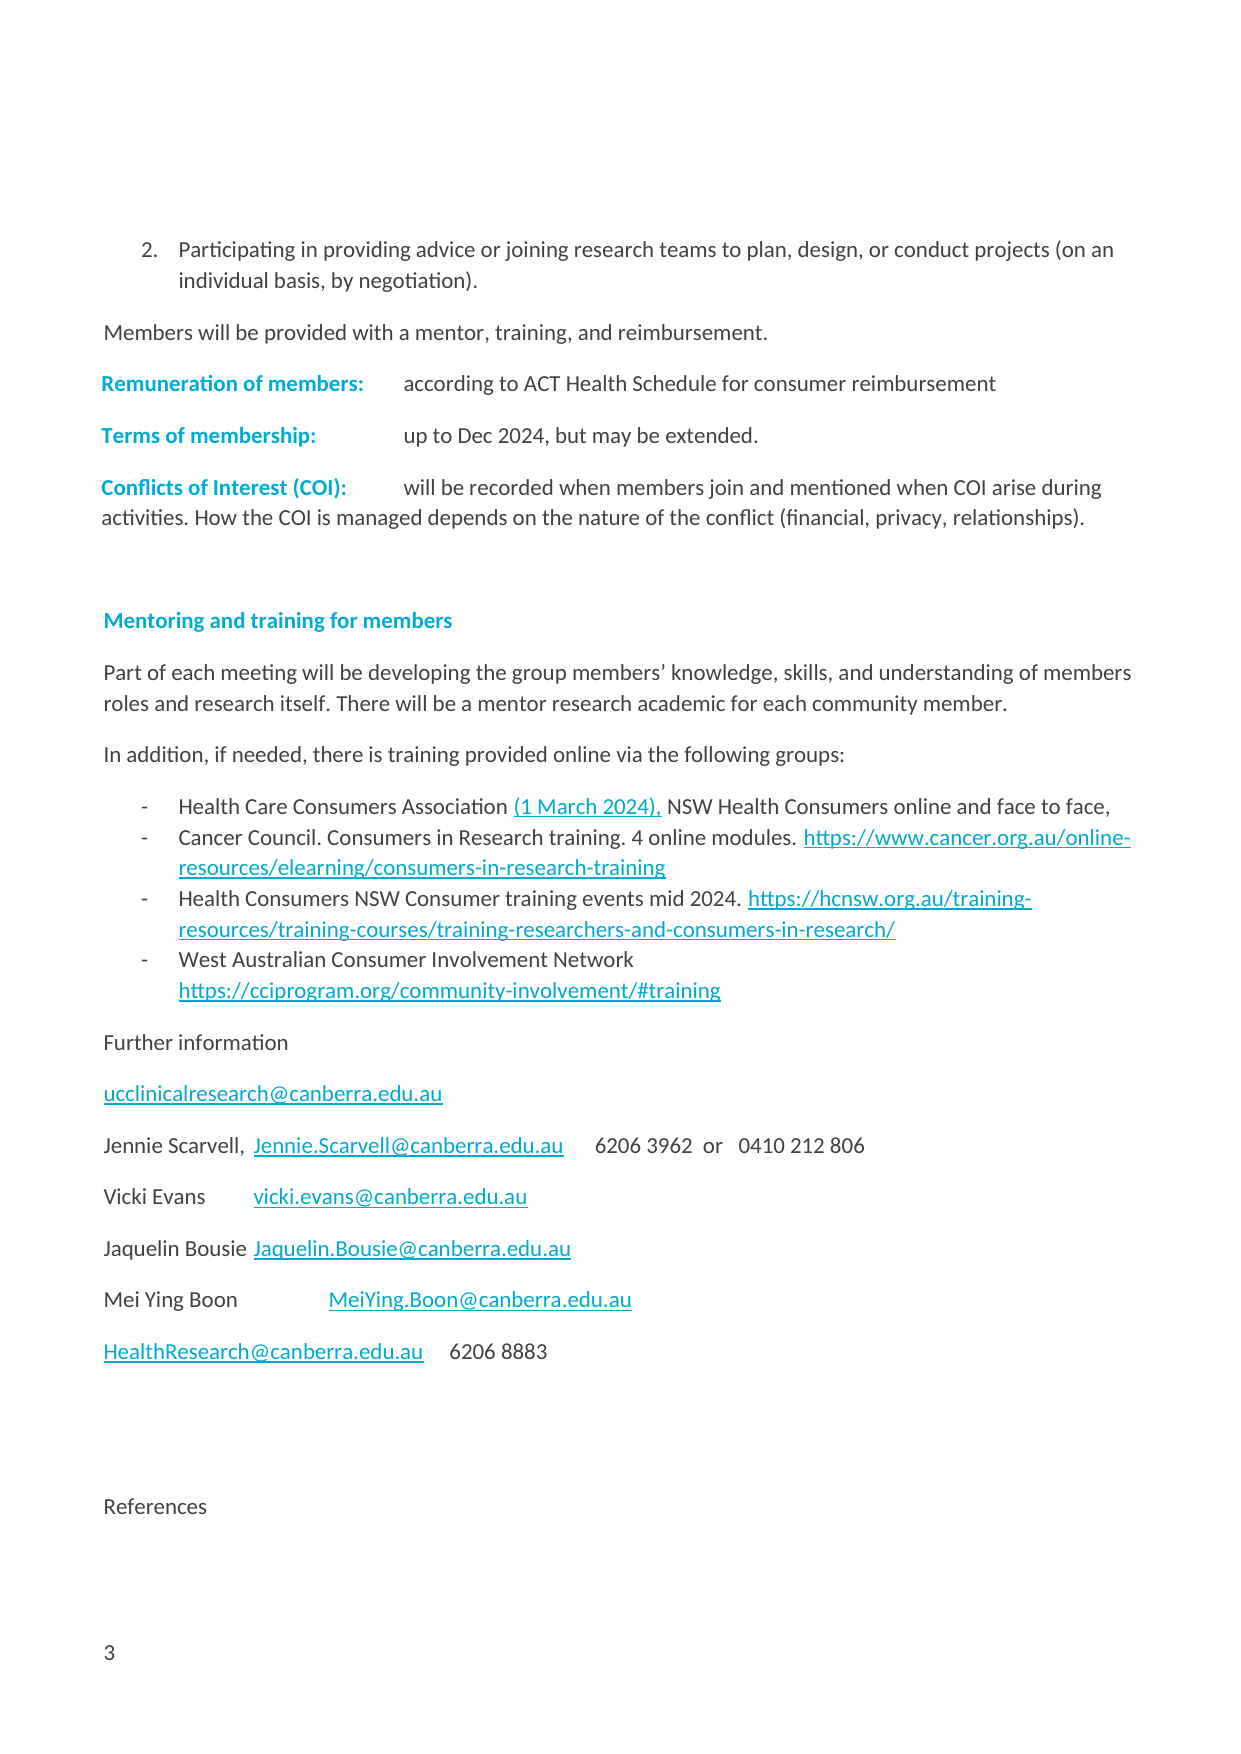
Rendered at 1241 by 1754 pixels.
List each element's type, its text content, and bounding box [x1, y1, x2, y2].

text Further information [103, 1028, 1137, 1056]
list Health Consumers NSW Consumer training events mid 2024. https://hcnsw.org.au/training-resources/training-courses/training-researchers-and-consumers-in-research/ [141, 884, 1137, 943]
text Part of each meeting will be developing the group members’ knowledge, skills, and understanding of members roles and research itself. There will be a mentor research academic for each community member. [103, 658, 1137, 717]
text Mei Ying Boon MeiYing.Boon@canberra.edu.au [103, 1286, 1137, 1314]
text Terms of membership: up to Dec 2024, but may be extended. [101, 421, 1139, 449]
text Jaquelin Bousie Jaquelin.Bousie@canberra.edu.au [103, 1234, 1137, 1262]
list Health Care Consumers Association (1 March 2024), NSW Health Consumers online and face to face, [141, 792, 1137, 820]
text Mentoring and training for members [103, 606, 1137, 634]
list Cancer Council. Consumers in Research training. 4 online modules. https://www.cancer.org.au/online-resources/elearning/consumers-in-research-training [141, 823, 1137, 881]
text References [103, 1492, 1137, 1520]
text ucclinicalresearch@canberra.edu.au [103, 1079, 1137, 1107]
list Participating in providing advice or joining research teams to plan, design, or conduct projects (on an individual basis, by negotiation). [141, 236, 1139, 294]
text Jennie Scarvell, Jennie.Scarvell@canberra.edu.au 6206 3962 or 0410 212 806 [103, 1131, 1137, 1159]
text Conflicts of Interest (COI): will be recorded when members join and mentioned when COI arise during activities. How the COI is managed depends on the nature of the conflict (financial, privacy, relationships). [101, 473, 1139, 531]
list West Australian Consumer Involvement Network https://cciprogram.org/community-involvement/#training [141, 946, 1137, 1004]
text Vicki Evans vicki.evans@canberra.edu.au [103, 1182, 1137, 1211]
text Remuneration of members: according to ACT Health Schedule for consumer reimbursement [101, 369, 1139, 397]
text Members will be provided with a mentor, training, and reimbursement. [103, 318, 1139, 346]
text HealthResearch@canberra.edu.au 6206 8883 [103, 1337, 1137, 1365]
text In addition, if needed, there is training provided online via the following groups: [103, 740, 1137, 768]
